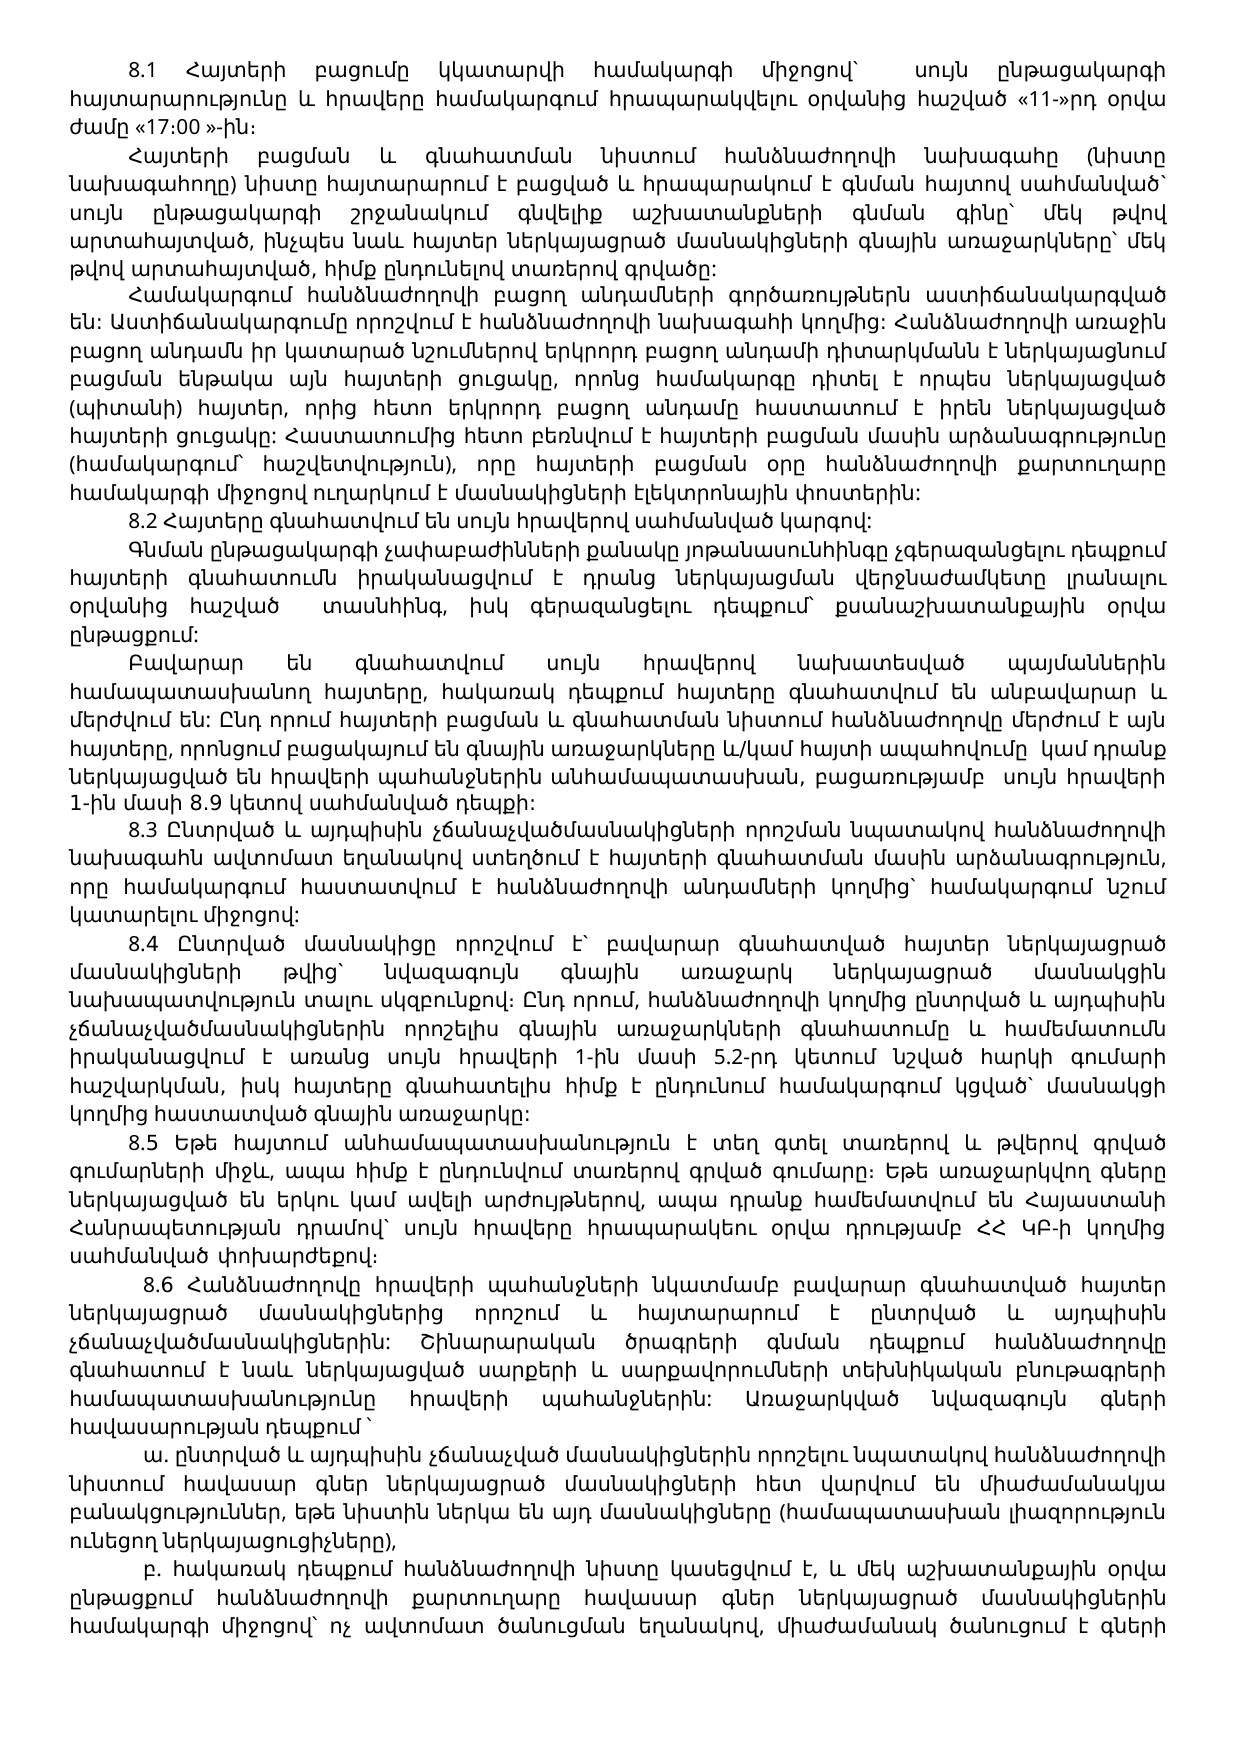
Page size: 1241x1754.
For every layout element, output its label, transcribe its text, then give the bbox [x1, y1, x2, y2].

text 8.4 Ընտրված մասնակիցը որոշվում է` բավարար գնահատված հայտեր ներկայացրած մասնակիցների թվից` նվազագույն գնային առաջարկ ներկայացրած մասնակցին նախապատվություն տալու սկզբունքով։ Ընդ որում, հանձնաժողովի կողմից ընտրված և այդպիսին չճանաչվածմասնակիցներին որոշելիս գնային առաջարկների գնահատումը և համեմատումն իրականացվում է առանց սույն հրավերի 1-ին մասի 5.2-րդ կետում նշված հարկի գումարի հաշվարկման, իսկ հայտերը գնահատելիս հիմք է ընդունում համակարգում կցված` մասնակցի կողմից հաստատված գնային առաջարկը: [69, 929, 1167, 1128]
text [69, 1554, 1167, 1640]
text ա. ընտրված և այդպիսին չճանաչված մասնակիցներին որոշելու նպատակով հանձնաժողովի նիստում հավասար գներ ներկայացրած մասնակիցների հետ վարվում են միաժամանակյա բանակցություններ, եթե նիստին ներկա են այդ մասնակիցները (համապատասխան լիազորություն ունեցող ներկայացուցիչները), [69, 1441, 1167, 1554]
text Գնման ընթացակարգի չափաբաժինների քանակը յոթանասունհինգը չգերազանցելու դեպքում հայտերի գնահատումն իրականացվում է դրանց ներկայացման վերջնաժամկետը լրանալու օրվանից հաշված տասնհինգ, իսկ գերազանցելու դեպքում՝ քսանաշխատանքային օրվա ընթացքում: [69, 535, 1167, 648]
text 8.2 Հայտերը գնահատվում են սույն հրավերով սահմանված կարգով: [69, 506, 1167, 535]
text 8.6 Հանձնաժողովը հրավերի պահանջների նկատմամբ բավարար գնահատված հայտեր ներկայացրած մասնակիցներից որոշում և հայտարարում է ընտրված և այդպիսին չճանաչվածմասնակիցներին: Շինարարական ծրագրերի գնման դեպքում հանձնաժողովը գնահատում է նաև ներկայացված սարքերի և սարքավորումների տեխնիկական բնութագրերի համապատասխանությունը հրավերի պահանջներին: Առաջարկված նվազագույն գների հավասարության դեպքում ՝ [69, 1270, 1167, 1441]
text 8.3 Ընտրված և այդպիսին չճանաչվածմասնակիցների որոշման նպատակով հանձնաժողովի նախագահն ավտոմատ եղանակով ստեղծում է հայտերի գնահատման մասին արձանագրություն, որը համակարգում հաստատվում է հանձնաժողովի անդամների կողմից` համակարգում նշում կատարելու միջոցով: [69, 815, 1167, 929]
text Հայտերի բացման և գնահատման նիստում հանձնաժողովի նախագահը (նիստը նախագահողը) նիստը հայտարարում է բացված և հրապարակում է գնման հայտով սահմանված` սույն ընթացակարգի շրջանակում գնվելիք աշխատանքների գնման գինը՝ մեկ թվով արտահայտված, ինչպես նաև հայտեր ներկայացրած մասնակիցների գնային առաջարկները՝ մեկ թվով արտահայտված, հիմք ընդունելով տառերով գրվածը: [69, 141, 1167, 283]
text 8.5 Եթե հայտում անհամապատասխանություն է տեղ գտել տառերով և թվերով գրված գումարների միջև, ապա հիմք է ընդունվում տառերով գրված գումարը։ Եթե առաջարկվող գները ներկայացված են երկու կամ ավելի արժույթներով, ապա դրանք համեմատվում են Հայաստանի Հանրապետության դրամով` սույն հրավերը հրապարակեու օրվա դրությամբ ՀՀ ԿԲ-ի կողմից սահմանված փոխարժեքով։ [69, 1128, 1167, 1270]
text 8.1 Հայտերի բացումը կկատարվի համակարգի միջոցով` սույն ընթացակարգի հայտարարությունը և հրավերը համակարգում հրապարակվելու օրվանից հաշված «11-»րդ օրվա ժամը «17։00 »-ին։ [69, 56, 1167, 141]
text Համակարգում հանձնաժողովի բացող անդամների գործառույթներն աստիճանակարգված են: Աստիճանակարգումը որոշվում է հանձնաժողովի նախագահի կողմից: Հանձնաժողովի առաջին բացող անդամն իր կատարած նշումներով երկրորդ բացող անդամի դիտարկմանն է ներկայացնում բացման ենթակա այն հայտերի ցուցակը, որոնց համակարգը դիտել է որպես ներկայացված (պիտանի) հայտեր, որից հետո երկրորդ բացող անդամը հաստատում է իրեն ներկայացված հայտերի ցուցակը: Հաստատումից հետո բեռնվում է հայտերի բացման մասին արձանագրությունը (համակարգում՝ հաշվետվություն), որը հայտերի բացման օրը հանձնաժողովի քարտուղարը համակարգի միջոցով ուղարկում է մասնակիցների էլեկտրոնային փոստերին: [69, 283, 1167, 506]
text Բավարար են գնահատվում սույն հրավերով նախատեսված պայմաններին համապատասխանող հայտերը, հակառակ դեպքում հայտերը գնահատվում են անբավարար և մերժվում են: Ընդ որում հայտերի բացման և գնահատման նիստում հանձնաժողովը մերժում է այն հայտերը, որոնցում բացակայում են գնային առաջարկները և/կամ հայտի ապահովումը կամ դրանք ներկայացված են հրավերի պահանջներին անհամապատասխան, բացառությամբ սույն հրավերի 1-ին մասի 8.9 կետով սահմանված դեպքի: [69, 648, 1167, 815]
